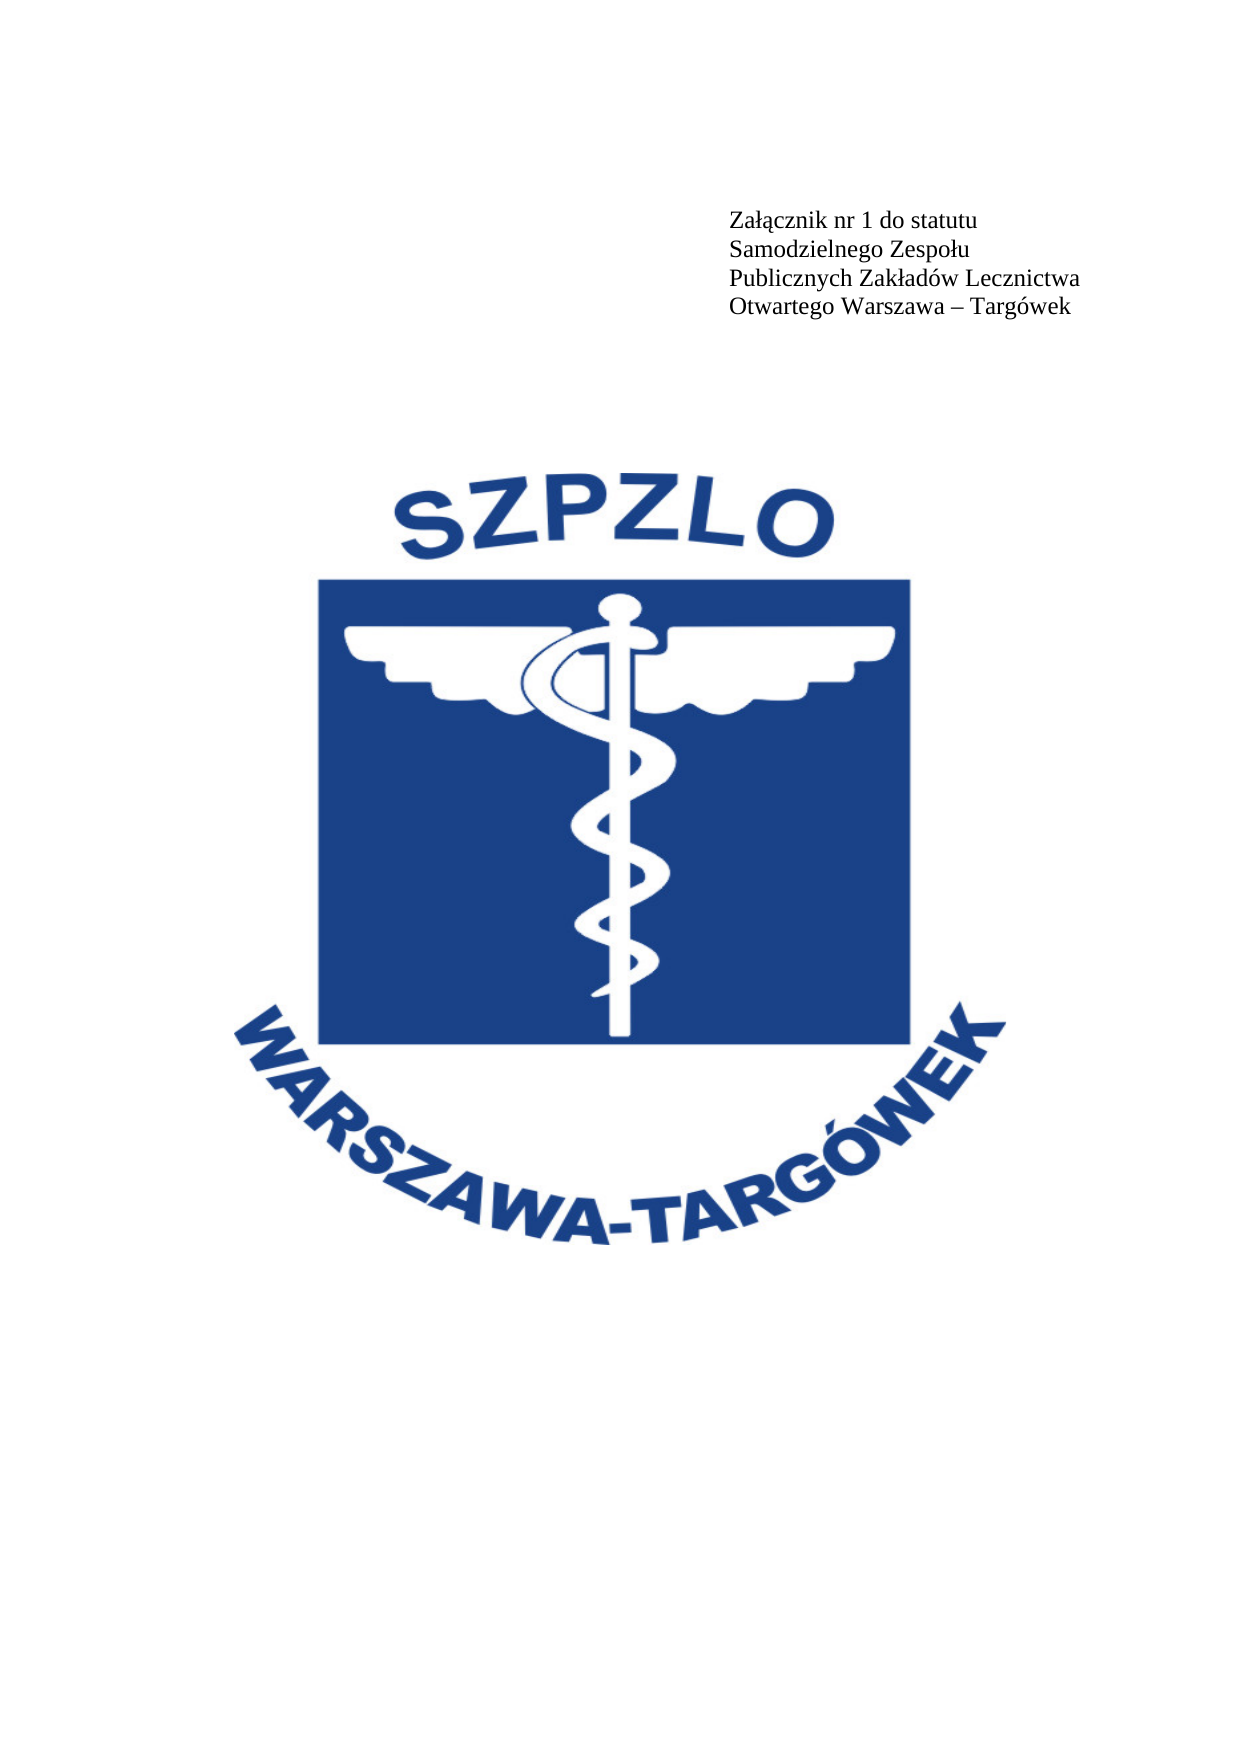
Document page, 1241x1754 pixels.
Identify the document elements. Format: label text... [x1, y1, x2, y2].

text Załącznik nr 1 do statutu Samodzielnego Zespołu Publicznych Zakładów Lecznictwa Otwartego Warszawa – Targówek [729, 205, 1093, 320]
picture [234, 473, 1007, 1245]
